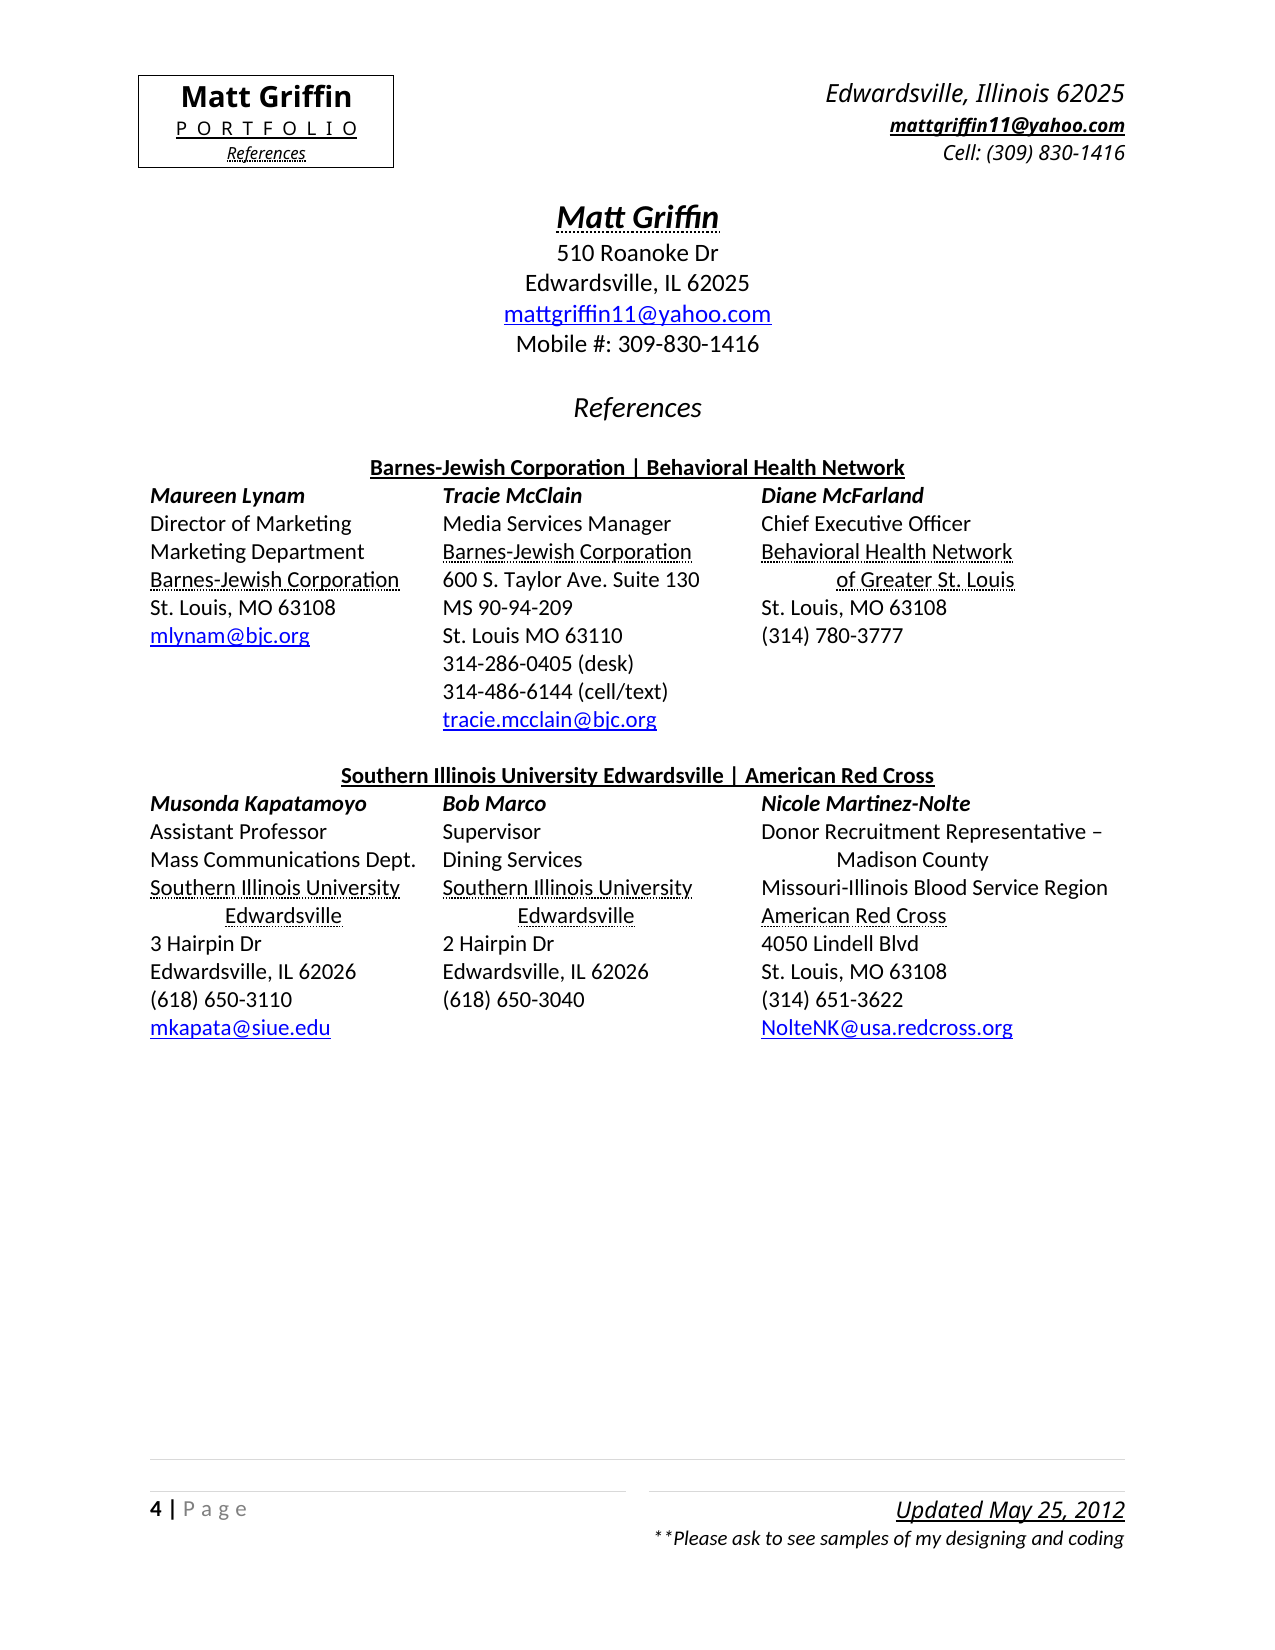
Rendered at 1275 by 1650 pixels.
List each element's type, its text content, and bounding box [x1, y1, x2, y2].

table_cell Maureen Lynam Director of Marketing Marketing Department Barnes-Jewish Corporation St. Louis, MO 63108 mlynam@bjc.org [139, 481, 431, 761]
text Mobile #: 309-830-1416 [150, 328, 1125, 359]
text 510 Roanoke Dr [150, 237, 1125, 267]
table_cell Tracie McClain Media Services Manager Barnes-Jewish Corporation 600 S. Taylor Ave. Suite 130 MS 90-94-209 St. Louis MO 63110 314-286-0405 (desk) 314-486-6144 (cell/text) tracie.mcclain@bjc.org [431, 481, 750, 761]
text Matt Griffin [150, 196, 1125, 237]
table_cell Bob Marco Supervisor Dining Services Southern Illinois University Edwardsville 2 Hairpin Dr Edwardsville, IL 62026 (618) 650-3040 [431, 789, 750, 1069]
table_cell Southern Illinois University Edwardsville | American Red Cross [139, 761, 1136, 789]
table_cell Musonda Kapatamoyo Assistant Professor Mass Communications Dept. Southern Illinois University Edwardsville 3 Hairpin Dr Edwardsville, IL 62026 (618) 650-3110 mkapata@siue.edu [139, 789, 431, 1069]
text mattgriffin11@yahoo.com [150, 298, 1125, 328]
table_header Barnes-Jewish Corporation | Behavioral Health Network [139, 453, 1136, 481]
text References [150, 389, 1125, 425]
text Edwardsville, IL 62025 [150, 267, 1125, 298]
table_cell Nicole Martinez-Nolte Donor Recruitment Representative – Madison County Missouri-Illinois Blood Service Region American Red Cross 4050 Lindell Blvd St. Louis, MO 63108 (314) 651-3622 NolteNK@usa.redcross.org [750, 789, 1136, 1069]
table_cell Diane McFarland Chief Executive Officer Behavioral Health Network of Greater St. Louis St. Louis, MO 63108 (314) 780-3777 [750, 481, 1136, 761]
